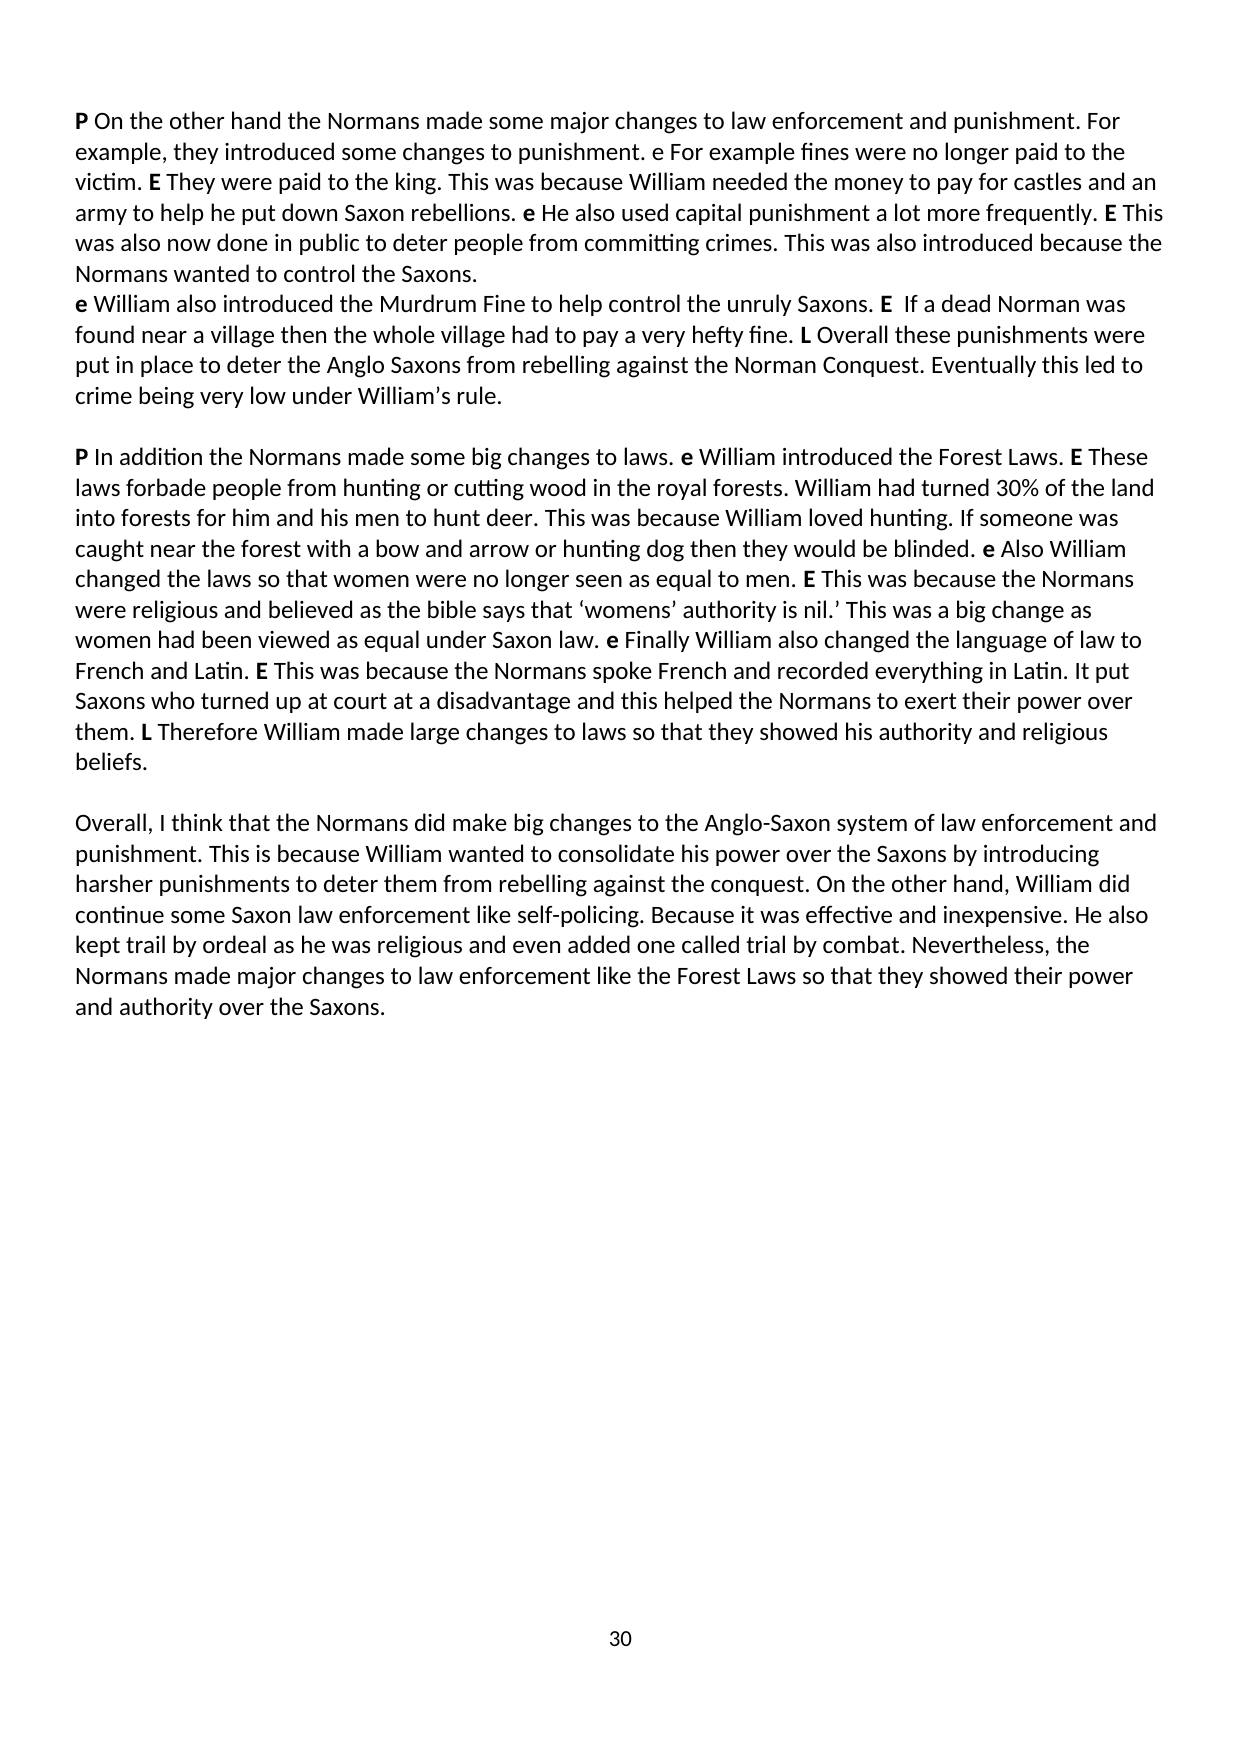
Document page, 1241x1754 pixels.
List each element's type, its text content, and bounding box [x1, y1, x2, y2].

text Overall, I think that the Normans did make big changes to the Anglo-Saxon system of law enforcement and punishment. This is because William wanted to consolidate his power over the Saxons by introducing harsher punishments to deter them from rebelling against the conquest. On the other hand, William did continue some Saxon law enforcement like self-policing. Because it was effective and inexpensive. He also kept trail by ordeal as he was religious and even added one called trial by combat. Nevertheless, the Normans made major changes to law enforcement like the Forest Laws so that they showed their power and authority over the Saxons. [75, 807, 1165, 1021]
text P In addition the Normans made some big changes to laws. e William introduced the Forest Laws. E These laws forbade people from hunting or cutting wood in the royal forests. William had turned 30% of the land into forests for him and his men to hunt deer. This was because William loved hunting. If someone was caught near the forest with a bow and arrow or hunting dog then they would be blinded. e Also William changed the laws so that women were no longer seen as equal to men. E This was because the Normans were religious and believed as the bible says that ‘womens’ authority is nil.’ This was a big change as women had been viewed as equal under Saxon law. e Finally William also changed the language of law to French and Latin. E This was because the Normans spoke French and recorded everything in Latin. It put Saxons who turned up at court at a disadvantage and this helped the Normans to exert their power over them. L Therefore William made large changes to laws so that they showed his authority and religious beliefs. [75, 441, 1165, 777]
text e William also introduced the Murdrum Fine to help control the unruly Saxons. E If a dead Norman was found near a village then the whole village had to pay a very hefty fine. L Overall these punishments were put in place to deter the Anglo Saxons from rebelling against the Norman Conquest. Eventually this led to crime being very low under William’s rule. [75, 289, 1165, 411]
text P On the other hand the Normans made some major changes to law enforcement and punishment. For example, they introduced some changes to punishment. e For example fines were no longer paid to the victim. E They were paid to the king. This was because William needed the money to pay for castles and an army to help he put down Saxon rebellions. e He also used capital punishment a lot more frequently. E This was also now done in public to deter people from committing crimes. This was also introduced because the Normans wanted to control the Saxons. [75, 106, 1165, 289]
